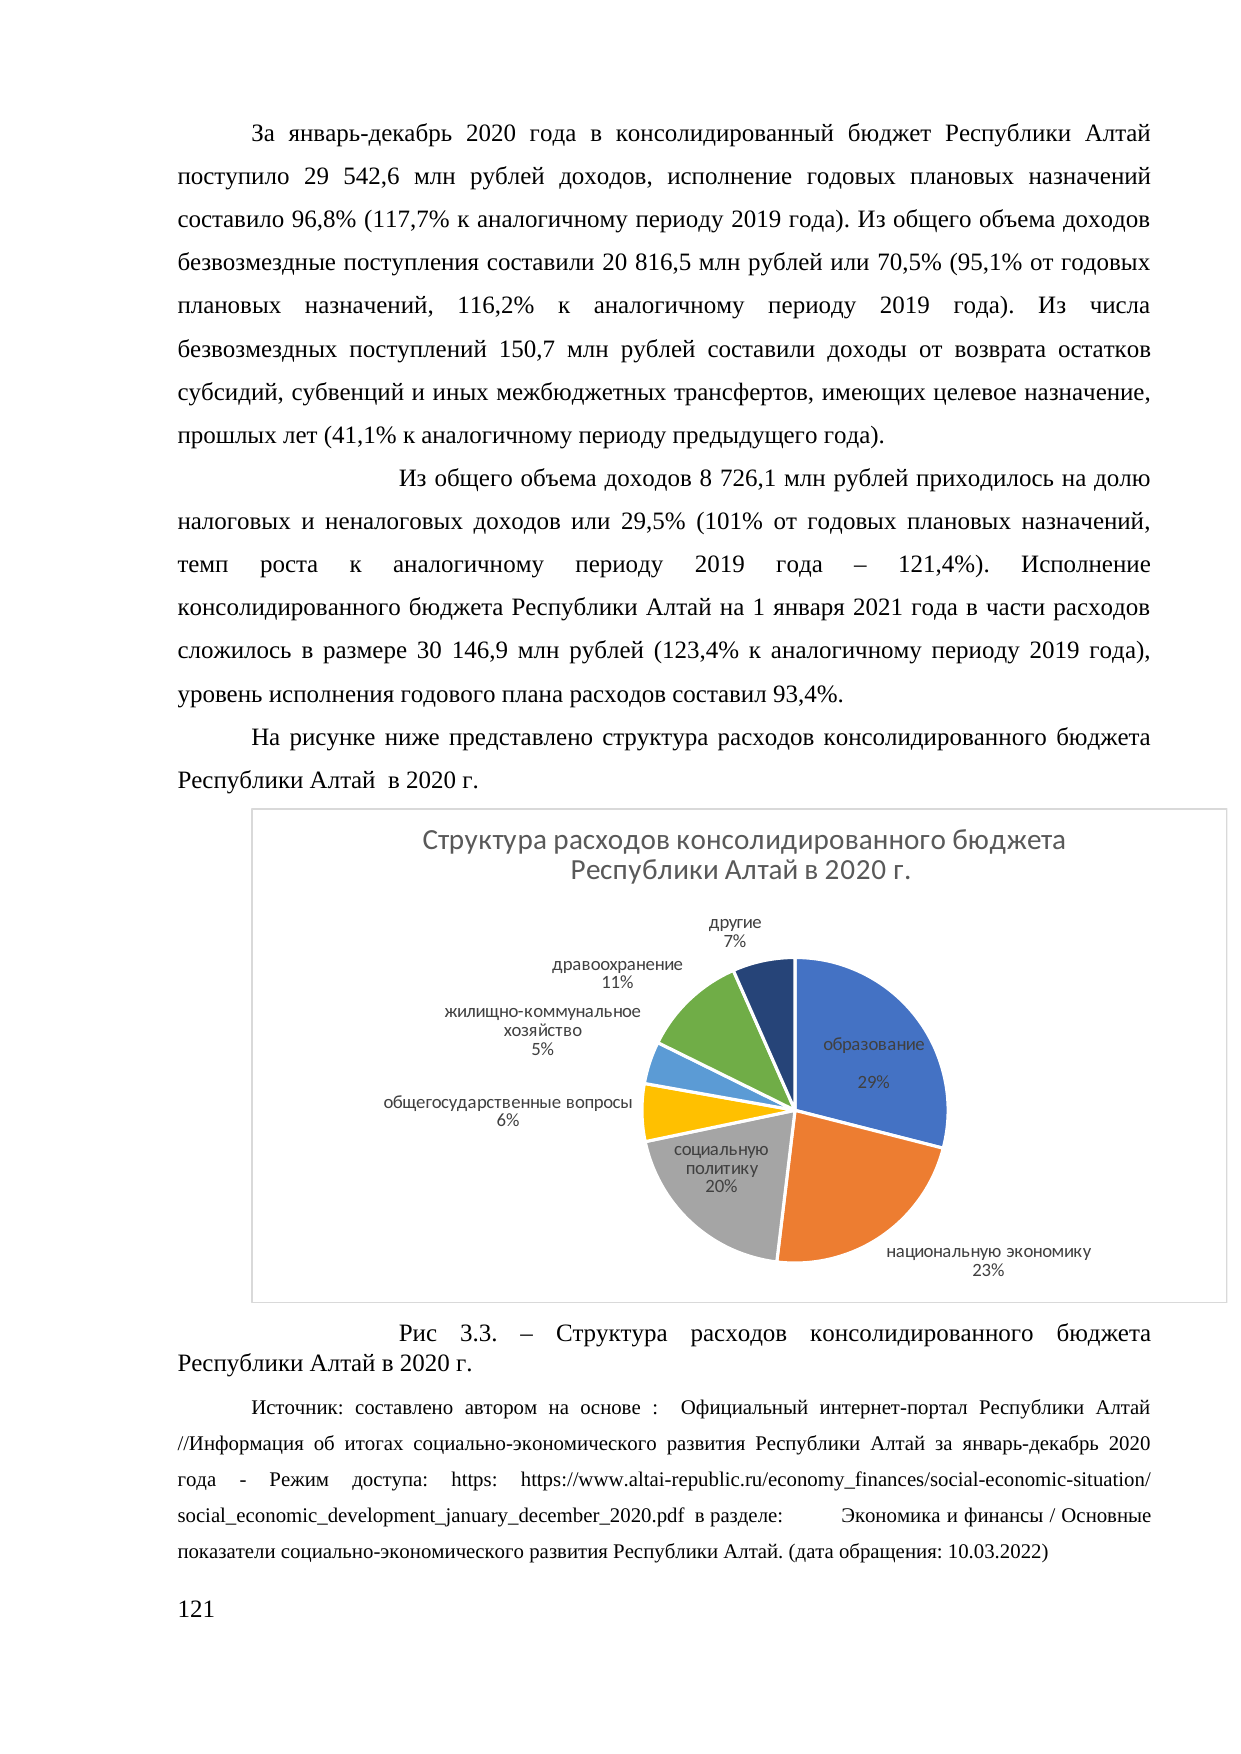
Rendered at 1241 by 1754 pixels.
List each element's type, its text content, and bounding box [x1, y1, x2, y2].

text Рис 3.3. – Структура расходов консолидированного бюджета Республики Алтай в 2020 г. [177, 1318, 1152, 1377]
text Источник: составлено автором на основе : Официальный интернет-портал Республики Алтай //Информация об итогах социально-экономического развития Республики Алтай за январь-декабрь 2020 года - Режим доступа: https: https://www.altai-republic.ru/economy_finances/social-economic-situation/social_economic_development_january_december_2020.pdf в разделе: Экономика и финансы / Основные показатели социально-экономического развития Республики Алтай. (дата обращения: 10.03.2022) [177, 1395, 1152, 1563]
text За январь-декабрь 2020 года в консолидированный бюджет Республики Алтай поступило 29 542,6 млн рублей доходов, исполнение годовых плановых назначений составило 96,8% (117,7% к аналогичному периоду 2019 года). Из общего объема доходов безвозмездные поступления составили 20 816,5 млн рублей или 70,5% (95,1% от годовых плановых назначений, 116,2% к аналогичному периоду 2019 года). Из числа безвозмездных поступлений 150,7 млн рублей составили доходы от возврата остатков субсидий, субвенций и иных межбюджетных трансфертов, имеющих целевое назначение, прошлых лет (41,1% к аналогичному периоду предыдущего года). Из общего объема доходов 8 726,1 млн рублей приходилось на долю налоговых и неналоговых доходов или 29,5% (101% от годовых плановых назначений, темп роста к аналогичному периоду 2019 года – 121,4%). Исполнение консолидированного бюджета Республики Алтай на 1 января 2021 года в части расходов сложилось в размере 30 146,9 млн рублей (123,4% к аналогичному периоду 2019 года), уровень исполнения годового плана расходов составил 93,4%. [177, 118, 1152, 707]
text На рисунке ниже представлено структура расходов консолидированного бюджета Республики Алтай в 2020 г. [177, 722, 1152, 794]
